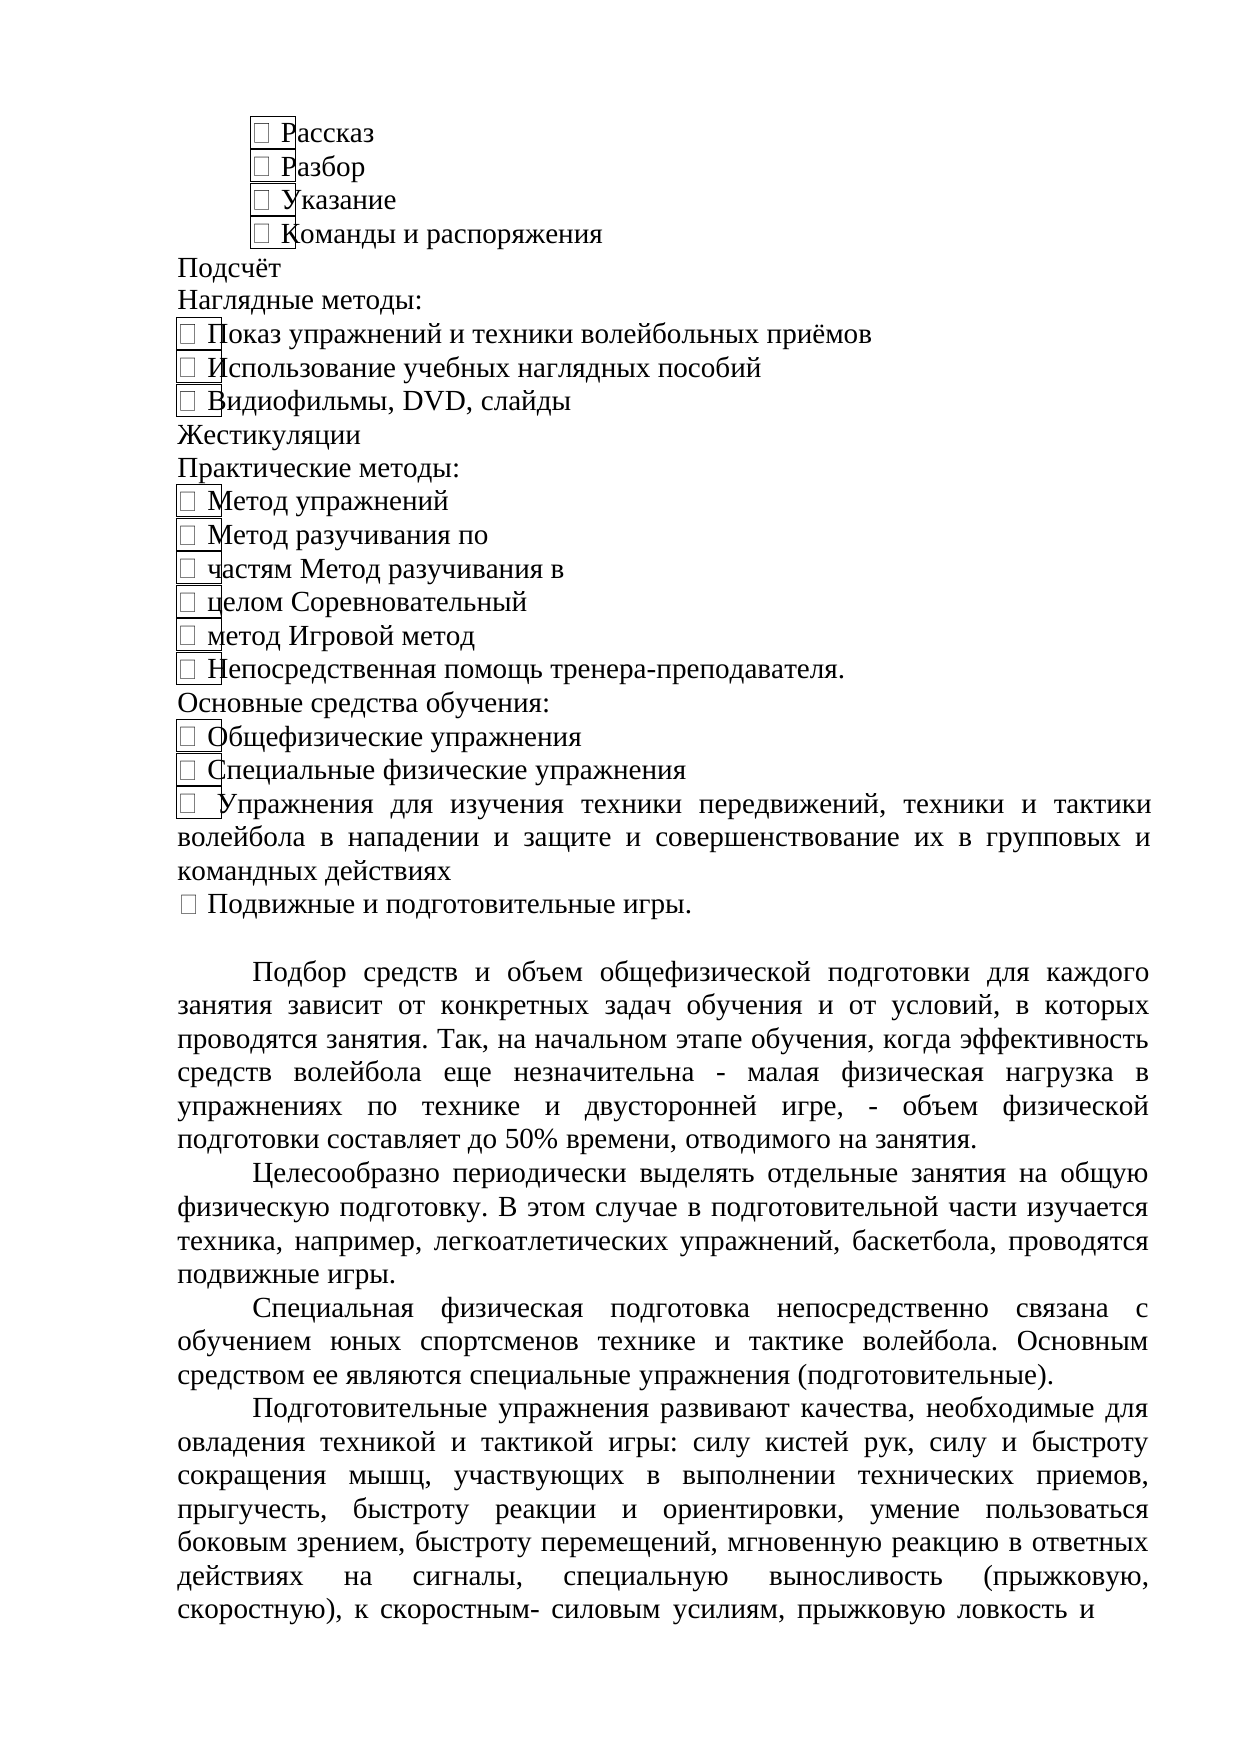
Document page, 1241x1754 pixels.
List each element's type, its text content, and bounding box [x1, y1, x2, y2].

text Непосредственная помощь тренера-преподавателя. [207, 652, 1209, 685]
picture [251, 117, 281, 148]
text Команды и распоряжения Подсчёт [177, 216, 604, 283]
picture [177, 519, 207, 550]
text Подготовительные упражнения развивают качества, необходимые для овладения техникой и тактикой игры: силу кистей рук, силу и быстроту сокращения мышц, участвующих в выполнении технических приемов, прыгучесть, быстроту реакции и ориентировки, умение пользоваться боковым зрением, быстроту перемещений, мгновенную реакцию в ответных действиях на сигналы, специальную выносливость (прыжковую, скоростную), к скоростным- силовым усилиям, прыжковую ловкость и [177, 1390, 1149, 1625]
text Рассказ Разбор Указание [281, 115, 398, 216]
picture [177, 586, 207, 617]
text Метод упражнений [207, 484, 1209, 517]
picture [251, 184, 281, 215]
picture [251, 150, 281, 181]
text Метод разучивания по частям Метод разучивания в целом Соревновательный метод Игровой метод [207, 517, 580, 652]
text Специальная физическая подготовка непосредственно связана с обучением юных спортсменов технике и тактике волейбола. Основным средством ее являются специальные упражнения (подготовительные). [177, 1290, 1148, 1390]
text Показ упражнений и техники волейбольных приёмов Использование учебных наглядных пособий Видиофильмы, DVD, слайды [207, 316, 947, 417]
text Наглядные методы: [177, 284, 1209, 316]
text Упражнения для изучения техники передвижений, техники и тактики волейбола в нападении и защите и совершенствование их в групповых и командных действиях [177, 786, 1151, 887]
text Целесообразно периодически выделять отдельные занятия на общую физическую подготовку. В этом случае в подготовительной части изучается техника, например, легкоатлетических упражнений, баскетбола, проводятся подвижные игры. [177, 1156, 1149, 1290]
picture [177, 351, 207, 382]
picture [177, 318, 207, 349]
picture [177, 385, 207, 416]
text Подвижные и подготовительные игры. [207, 887, 1209, 920]
picture [177, 552, 207, 583]
text Жестикуляции Практические методы: [177, 417, 461, 484]
text Подбор средств и объем общефизической подготовки для каждого занятия зависит от конкретных задач обучения и от условий, в которых проводятся занятия. Так, на начальном этапе обучения, когда эффективность средств волейбола еще незначительна - малая физическая нагрузка в упражнениях по технике и двусторонней игре, - объем физической подготовки составляет до 50% времени, отводимого на занятия. [177, 954, 1149, 1155]
picture [177, 485, 207, 516]
picture [177, 653, 207, 684]
picture [177, 619, 207, 650]
picture [177, 887, 207, 920]
text Основные средства обучения: Общефизические упражнения Специальные физические упражнения [177, 685, 747, 786]
